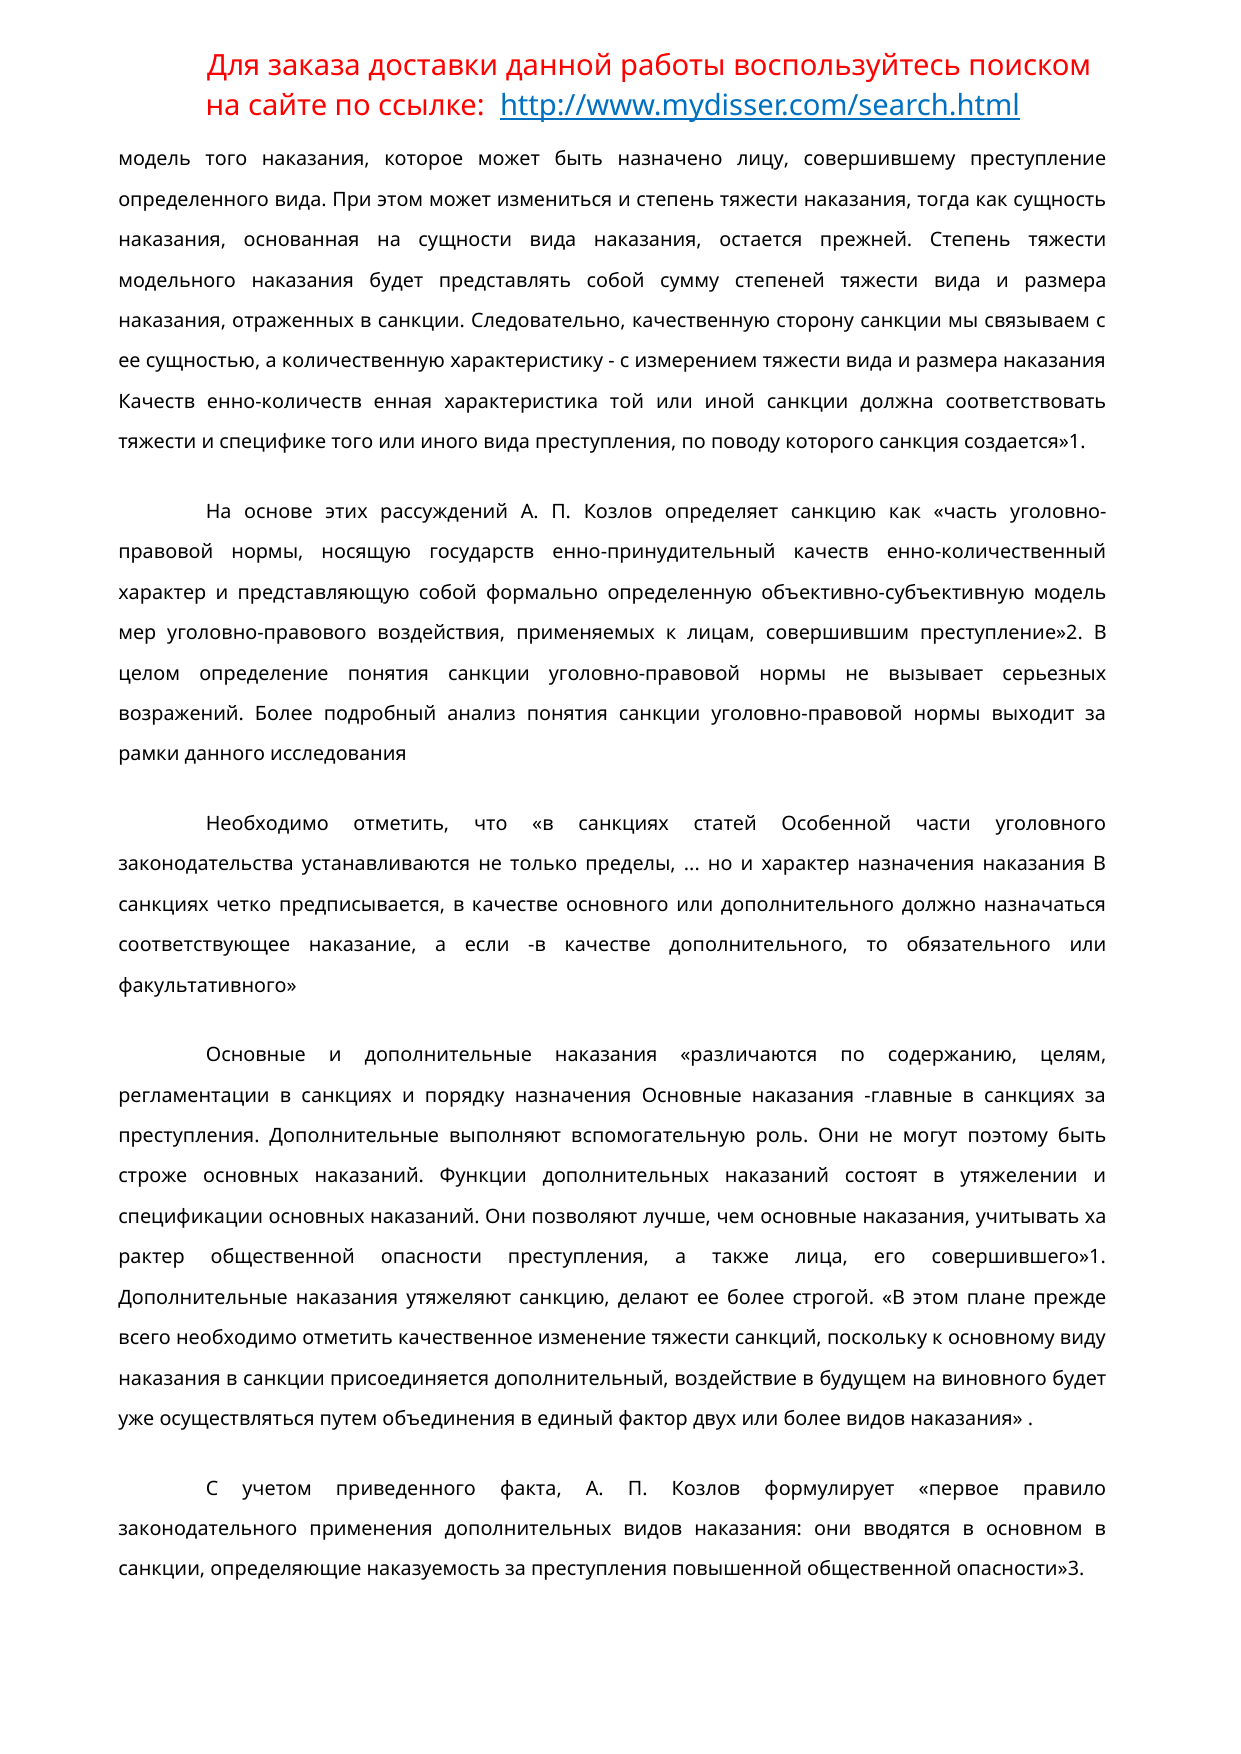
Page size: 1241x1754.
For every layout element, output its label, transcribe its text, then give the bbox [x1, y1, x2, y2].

text На основе этих рассуждений А. П. Козлов определяет санкцию как «часть уголовно-правовой нормы, носящую государств енно-принудительный качеств енно-количественный характер и представляющую собой формально определенную объективно-субъективную модель мер уголовно-правового воздействия, применяемых к лицам, совершившим преступление»2. В целом определение понятия санкции уголовно-правовой нормы не вызывает серьезных возражений. Более подробный анализ понятия санкции уголовно-правовой нормы выходит за рамки данного исследования [118, 497, 1107, 767]
text С учетом приведенного факта, А. П. Козлов формулирует «первое правило законодательного применения дополнительных видов наказания: они вводятся в основном в санкции, определяющие наказуемость за преступления повышенной общественной опасности»3. [118, 1474, 1107, 1582]
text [118, 144, 1107, 454]
text Необходимо отметить, что «в санкциях статей Особенной части уголовного законодательства устанавливаются не только пределы, ... но и характер назначения наказания В санкциях четко предписывается, в качестве основного или дополнительного должно назначаться соответствующее наказание, а если -в качестве дополнительного, то обязательного или факультативного» [118, 809, 1107, 998]
text Основные и дополнительные наказания «различаются по содержанию, целям, регламентации в санкциях и порядку назначения Основные наказания -главные в санкциях за преступления. Дополнительные выполняют вспомогательную роль. Они не могут поэтому быть строже основных наказаний. Функции дополнительных наказаний состоят в утяжелении и спецификации основных наказаний. Они позволяют лучше, чем основные наказания, учитывать ха рактер общественной опасности преступления, а также лица, его совершившего»1. Дополнительные наказания утяжеляют санкцию, делают ее более строгой. «В этом плане прежде всего необходимо отметить качественное изменение тяжести санкций, поскольку к основному виду наказания в санкции присоединяется дополнительный, воздействие в будущем на виновного будет уже осуществляться путем объединения в единый фактор двух или более видов наказания» . [118, 1040, 1107, 1431]
